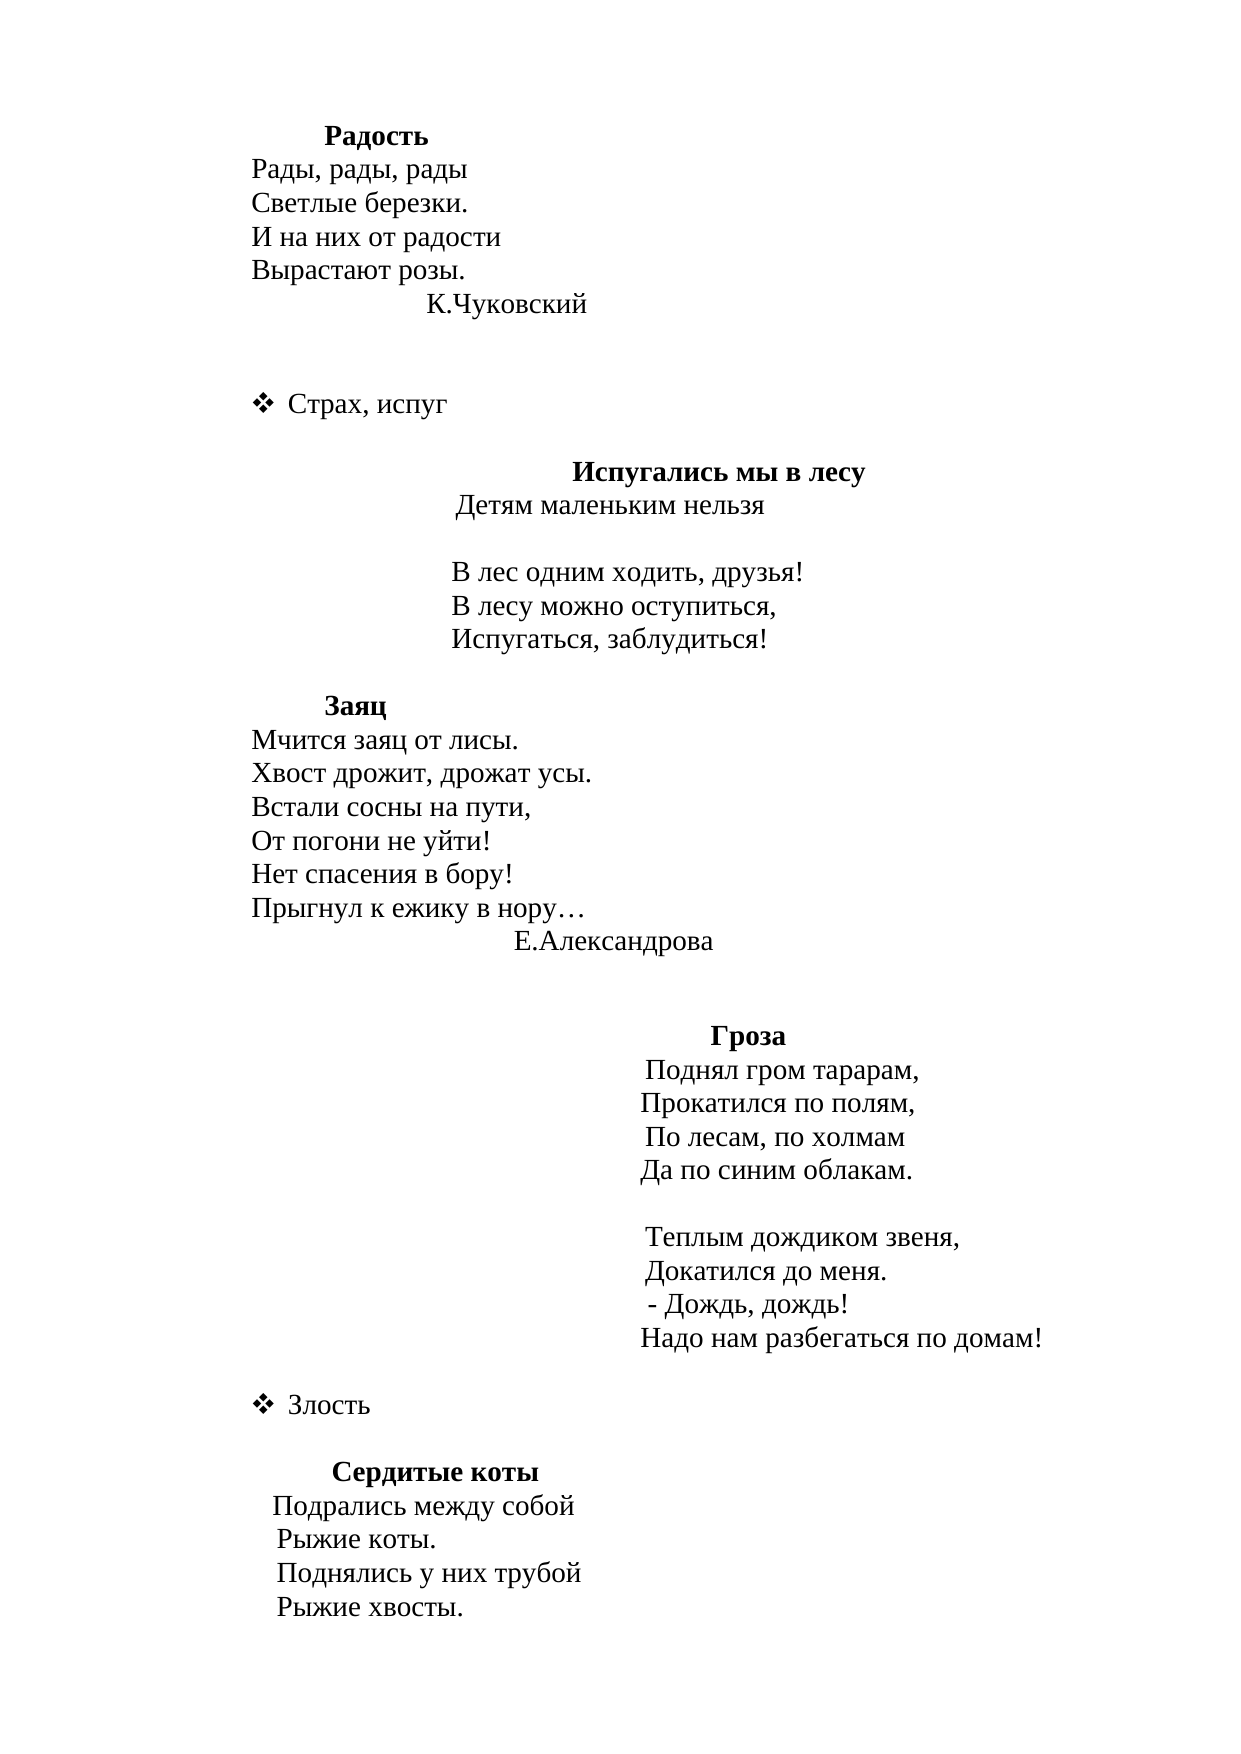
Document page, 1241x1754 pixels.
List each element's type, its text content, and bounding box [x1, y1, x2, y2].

text Гроза [177, 1018, 1152, 1052]
list Заяц [288, 688, 1152, 722]
text Подрались между собой [177, 1488, 1152, 1522]
list Испугались мы в лесу [288, 454, 1152, 487]
text Надо нам разбегаться по домам! [177, 1320, 1152, 1354]
text Поднял гром тарарам, [177, 1052, 1152, 1085]
text Рады, рады, рады [177, 152, 1152, 185]
list Испугаться, заблудиться! [283, 621, 1152, 655]
list Радость [288, 118, 1152, 152]
list В лесу можно оступиться, [283, 588, 1152, 621]
text По лесам, по холмам [177, 1119, 1152, 1152]
text Прыгнул к ежику в нору… [177, 890, 1152, 923]
text Теплым дождиком звеня, [177, 1219, 1152, 1253]
list Страх, испуг [250, 386, 1152, 420]
text Да по синим облакам. [177, 1152, 1152, 1186]
text Мчится заяц от лисы. [177, 722, 1152, 756]
list Детям маленьким нельзя [288, 487, 1152, 521]
text К.Чуковский [177, 286, 1152, 319]
list Злость [250, 1387, 1152, 1421]
text Вырастают розы. [177, 252, 1152, 286]
text Прокатился по полям, [177, 1085, 1152, 1119]
text Докатился до меня. [177, 1253, 1152, 1287]
text Встали сосны на пути, [177, 789, 1152, 823]
text От погони не уйти! [177, 823, 1152, 856]
text - Дождь, дождь! [177, 1287, 1152, 1320]
text Поднялись у них трубой [177, 1555, 1152, 1589]
text Рыжие хвосты. [177, 1589, 1152, 1622]
text Нет спасения в бору! [177, 856, 1152, 890]
text Светлые березки. [177, 185, 1152, 219]
text И на них от радости [177, 219, 1152, 252]
list Сердитые коты [288, 1454, 1152, 1488]
text Хвост дрожит, дрожат усы. [177, 756, 1152, 789]
text Е.Александрова [177, 923, 1152, 957]
text Рыжие коты. [177, 1522, 1152, 1555]
list В лес одним ходить, друзья! [283, 554, 1152, 588]
